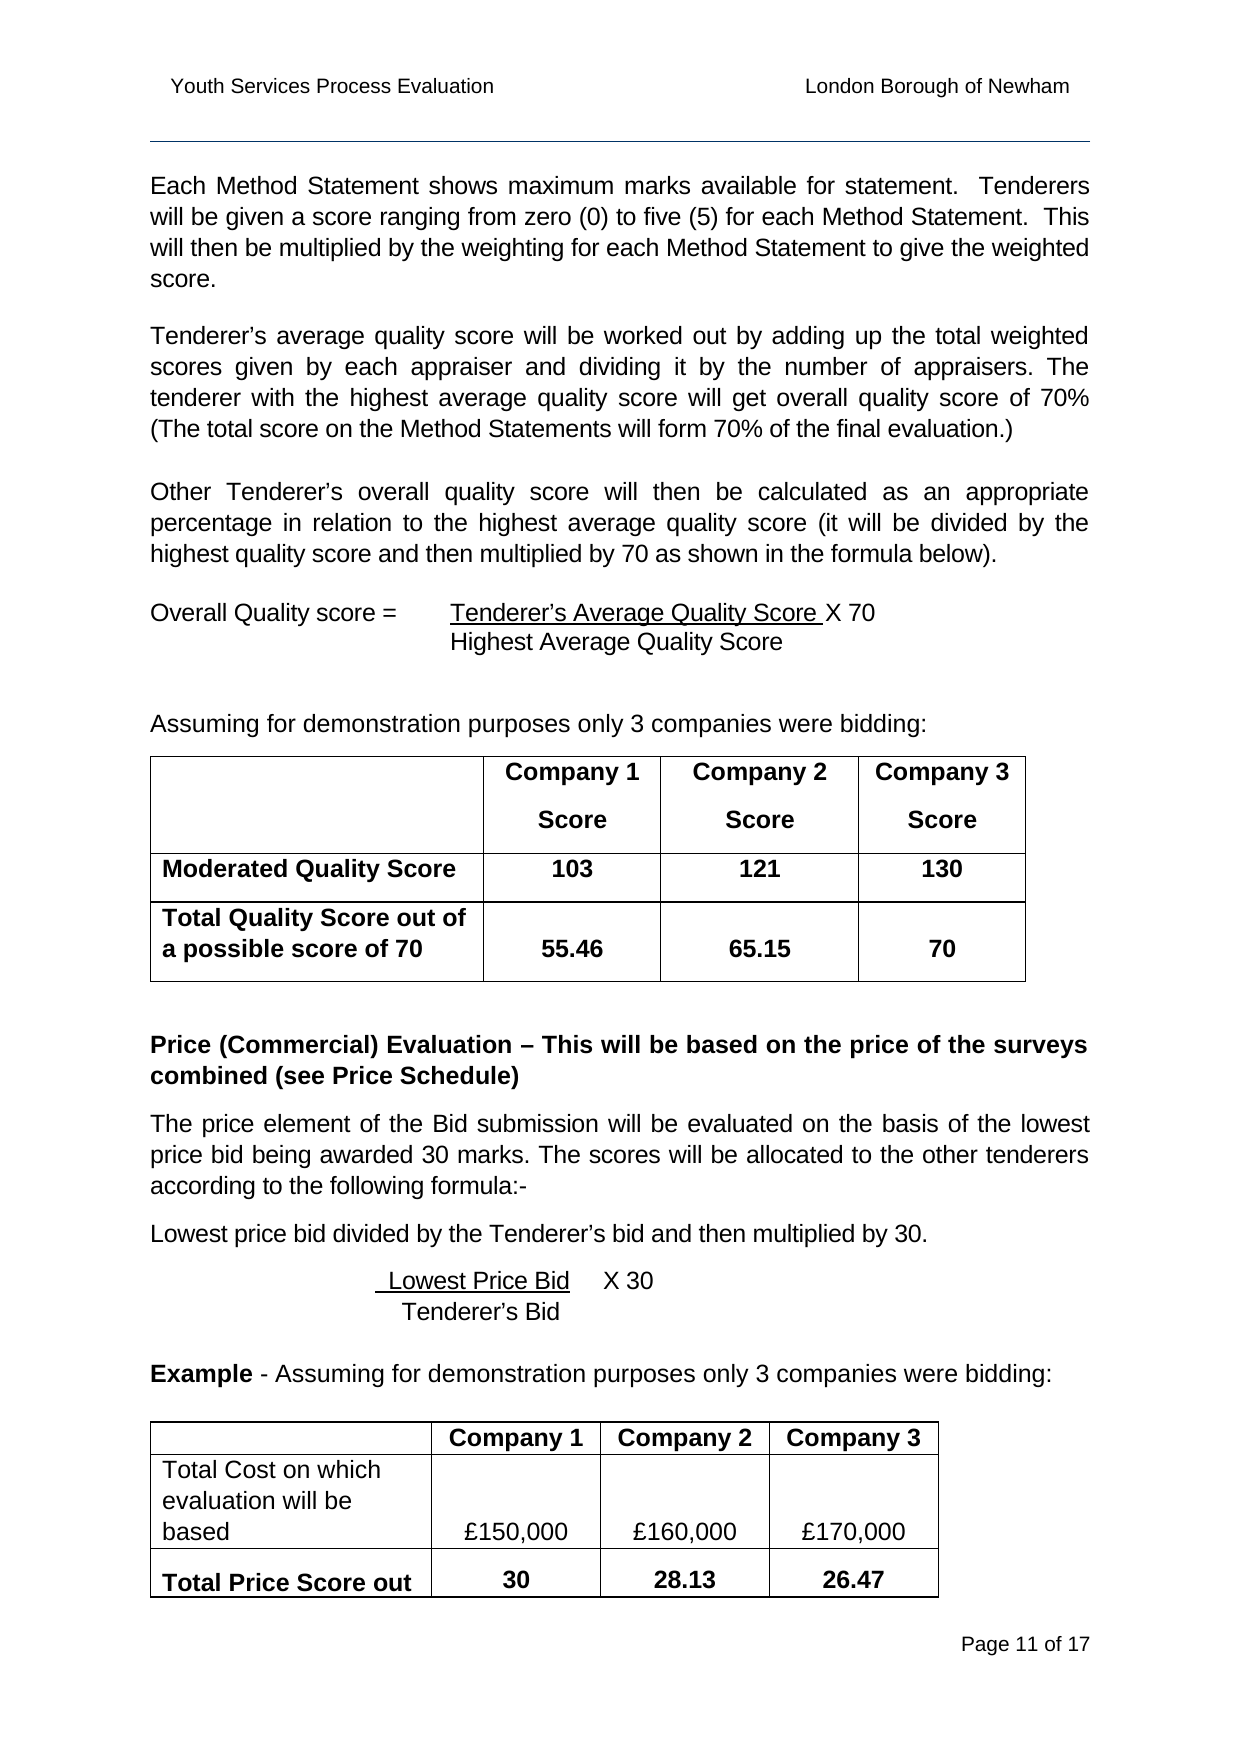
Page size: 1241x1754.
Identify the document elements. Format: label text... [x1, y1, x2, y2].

table_cell 30 [432, 1549, 600, 1596]
text Price (Commercial) Evaluation – This will be based on the price of the surveys combined (see Price Schedule) [150, 1030, 1090, 1090]
table_cell 65.15 [661, 903, 858, 981]
table_cell 28.13 [601, 1549, 769, 1596]
table_cell £170,000 [770, 1455, 938, 1548]
text Assuming for demonstration purposes only 3 companies were bidding: [150, 708, 1090, 737]
table_cell £150,000 [432, 1455, 600, 1548]
table_header Company 3 [770, 1423, 938, 1453]
text Lowest Price Bid X 30 [150, 1266, 1090, 1295]
table_header [151, 1423, 431, 1453]
table_header Company 1 [432, 1423, 600, 1453]
table_cell £160,000 [601, 1455, 769, 1548]
table_cell 121 [661, 854, 858, 901]
table_cell Moderated Quality Score [151, 854, 483, 901]
table_cell 55.46 [484, 903, 660, 981]
text The price element of the Bid submission will be evaluated on the basis of the lowest price bid being awarded 30 marks. The scores will be allocated to the other tenderers according to the following formula:- [150, 1109, 1090, 1199]
text Other Tenderer’s overall quality score will then be calculated as an appropriate percentage in relation to the highest average quality score (it will be divided by the highest quality score and then multiplied by 70 as shown in the formula below). [150, 476, 1090, 567]
table_cell 103 [484, 854, 660, 901]
table_cell Total Cost on which evaluation will be based [151, 1455, 431, 1548]
text Tenderer’s average quality score will be worked out by adding up the total weighted scores given by each appraiser and dividing it by the number of appraisers. The tenderer with the highest average quality score will get overall quality score of 70% (The total score on the Method Statements will form 70% of the final evaluation.) [150, 321, 1090, 443]
text Overall Quality score = Tenderer’s Average Quality Score X 70 [150, 598, 1090, 627]
table_header Company 3 Score [859, 757, 1025, 853]
table_cell 70 [859, 903, 1025, 981]
text Highest Average Quality Score [150, 627, 1090, 656]
table_cell 26.47 [770, 1549, 938, 1596]
table_header [151, 757, 483, 853]
table_cell Total Quality Score out of a possible score of 70 [151, 903, 483, 981]
table_header Company 1 Score [484, 757, 660, 853]
table_header Company 2 Score [661, 757, 858, 853]
text Example - Assuming for demonstration purposes only 3 companies were bidding: [150, 1359, 1090, 1388]
text Each Method Statement shows maximum marks available for statement. Tenderers will be given a score ranging from zero (0) to five (5) for each Method Statement. This will then be multiplied by the weighting for each Method Statement to give the weighted score. [150, 171, 1090, 293]
table_header Company 2 [601, 1423, 769, 1453]
text Tenderer’s Bid [225, 1297, 1090, 1326]
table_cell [151, 1549, 431, 1596]
table_cell 130 [859, 854, 1025, 901]
text Lowest price bid divided by the Tenderer’s bid and then multiplied by 30. [150, 1218, 1090, 1247]
